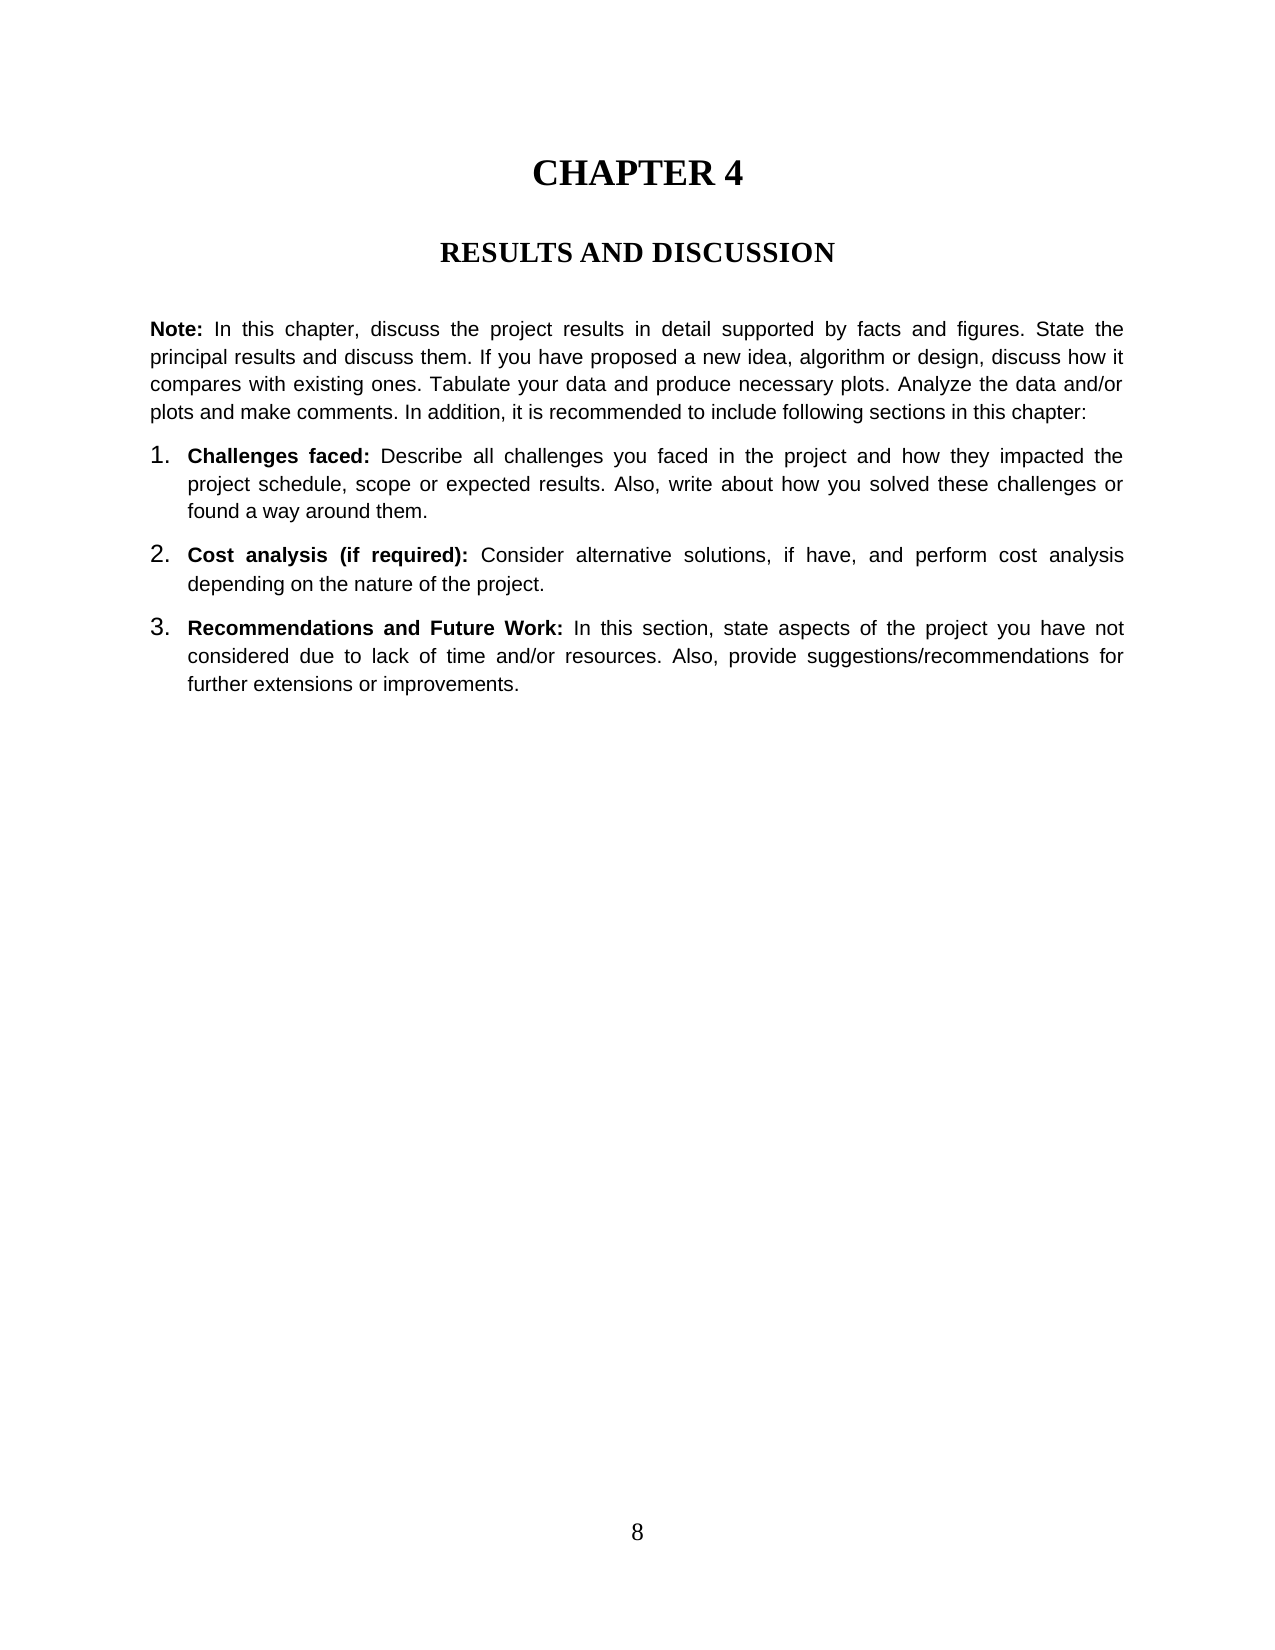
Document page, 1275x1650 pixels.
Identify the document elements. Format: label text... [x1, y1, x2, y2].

title RESULTS AND DISCUSSION [150, 236, 1125, 269]
list Recommendations and Future Work: In this section, state aspects of the project you have not considered due to lack of time and/or resources. Also, provide suggestions/recommendations for further extensions or improvements. [150, 612, 1125, 695]
list Cost analysis (if required): Consider alternative solutions, if have, and perform cost analysis depending on the nature of the project. [150, 539, 1125, 596]
text Note: In this chapter, discuss the project results in detail supported by facts and figures. State the principal results and discuss them. If you have proposed a new idea, algorithm or design, discuss how it compares with existing ones. Tabulate your data and produce necessary plots. Analyze the data and/or plots and make comments. In addition, it is recommended to include following sections in this chapter: [150, 317, 1125, 423]
list Challenges faced: Describe all challenges you faced in the project and how they impacted the project schedule, scope or expected results. Also, write about how you solved these challenges or found a way around them. [150, 439, 1125, 523]
text Chapter 4 [150, 150, 1125, 193]
